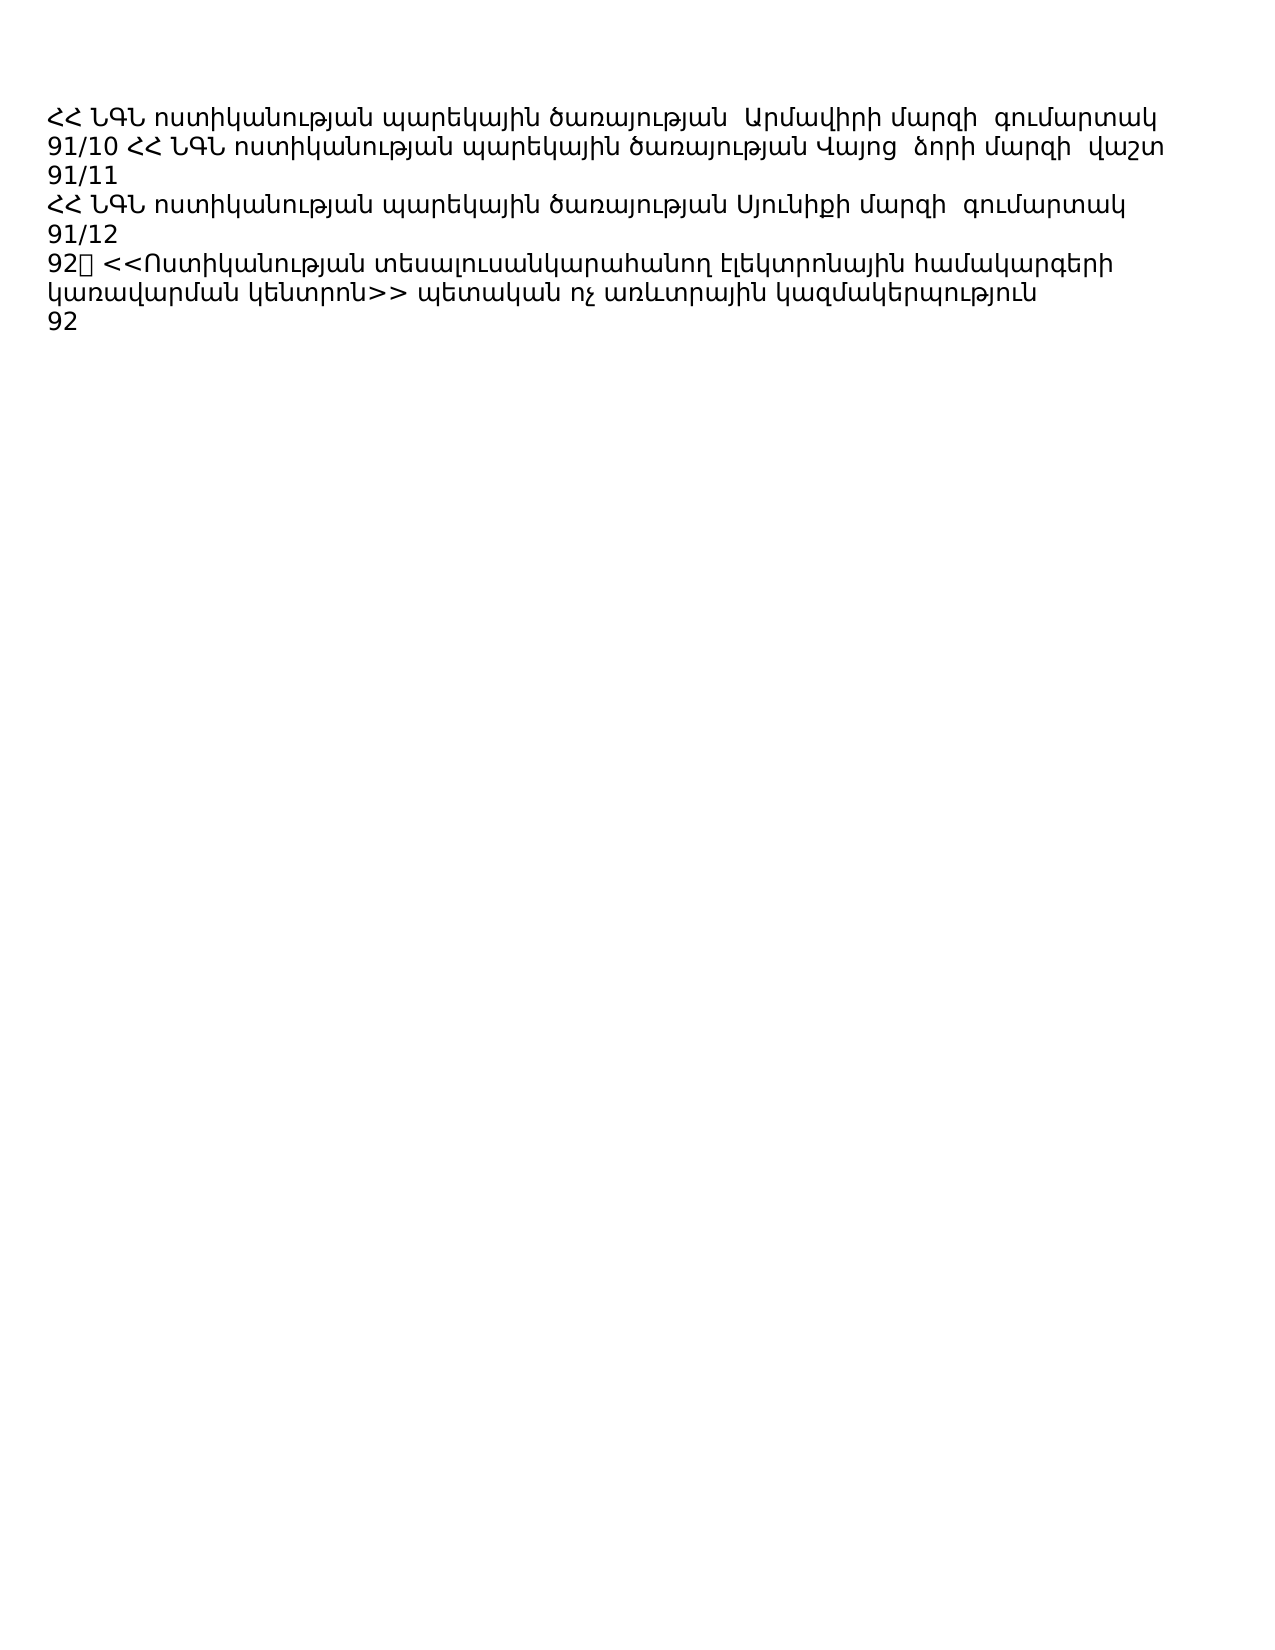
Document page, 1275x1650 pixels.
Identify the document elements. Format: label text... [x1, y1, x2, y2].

text ՀՀ ՆԳՆ ոստիկանության պարեկային ծառայության Սյունիքի մարզի գումարտակ 91/12 [47, 191, 1228, 249]
text ՀՀ ՆԳՆ ոստիկանության պարեկային ծառայության Արմավիրի մարզի գումարտակ 91/10 ՀՀ ՆԳՆ ոստիկանության պարեկային ծառայության Վայոց ձորի մարզի վաշտ 91/11 [47, 103, 1228, 191]
text 92 <<Ոստիկանության տեսալուսանկարահանող էլեկտրոնային համակարգերի կառավարման կենտրոն>> պետական ոչ առևտրային կազմակերպություն 92 [47, 249, 1228, 336]
